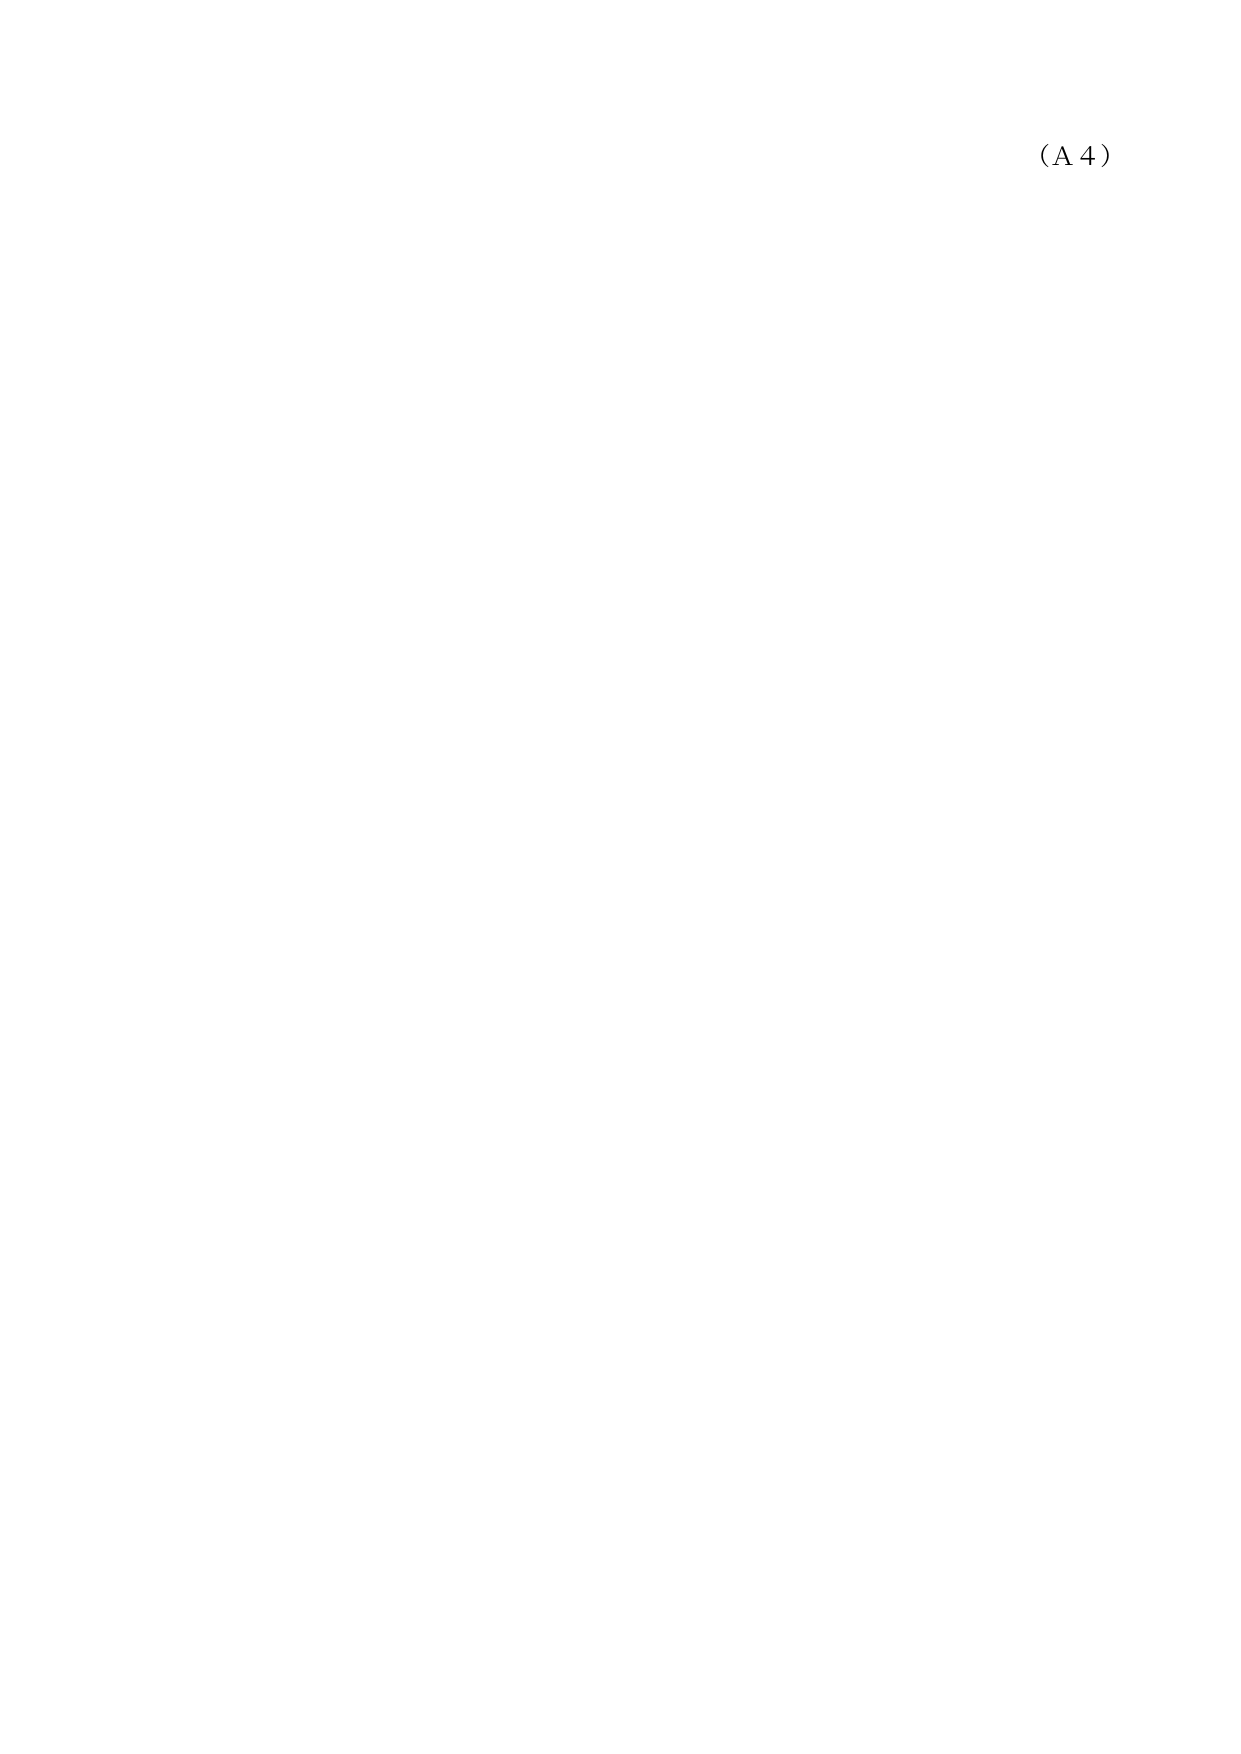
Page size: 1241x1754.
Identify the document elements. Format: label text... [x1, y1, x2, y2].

text （Ａ４） [100, 136, 1140, 173]
